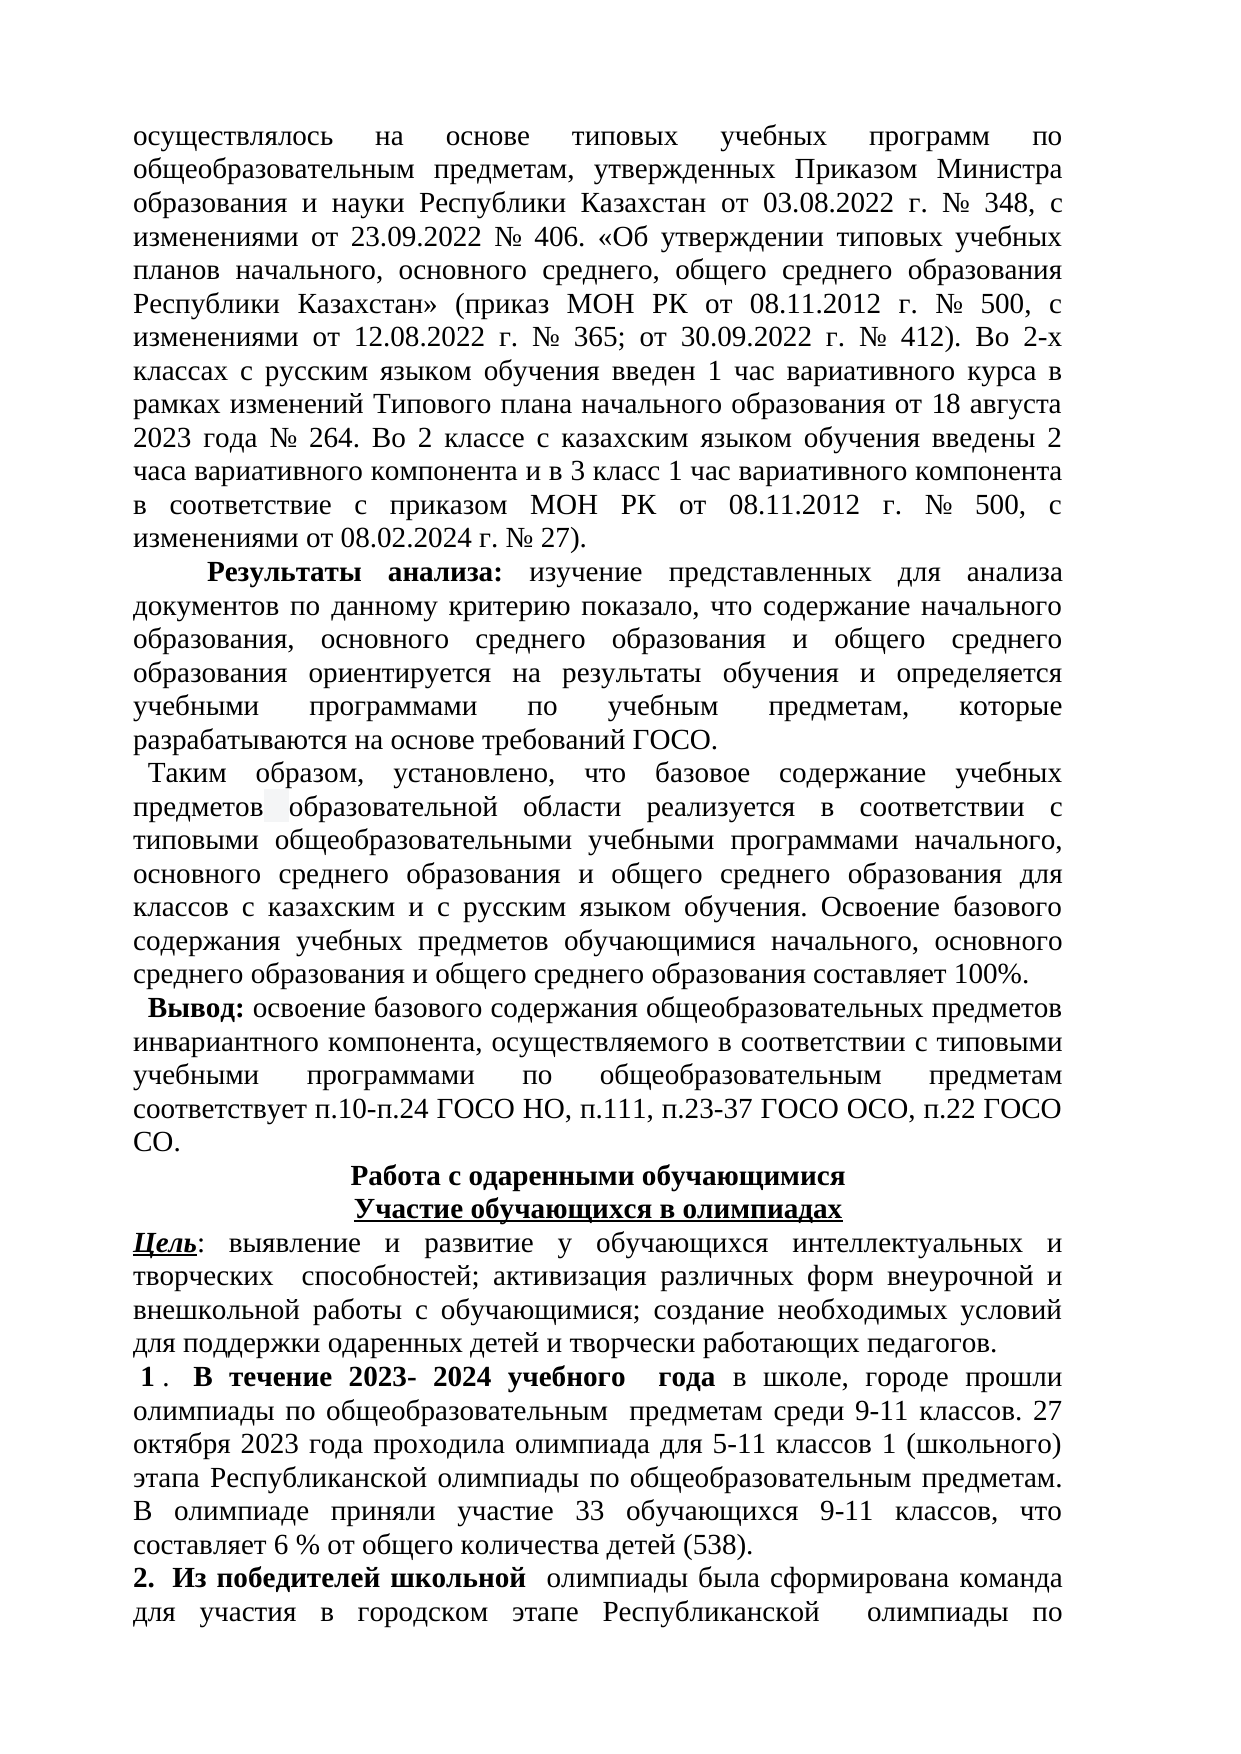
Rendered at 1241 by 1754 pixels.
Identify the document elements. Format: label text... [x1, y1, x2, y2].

text Участие обучающихся в олимпиадах [133, 1191, 1063, 1225]
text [133, 1560, 1063, 1627]
text Работа с одаренными обучающимися [133, 1158, 1063, 1191]
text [133, 118, 1063, 554]
text Таким образом, установлено, что базовое содержание учебных предметов образовательной области реализуется в соответствии с типовыми общеобразовательными учебными программами начального, основного среднего образования и общего среднего образования для классов с казахским и с русским языком обучения. Освоение базового содержания учебных предметов обучающимися начального, основного среднего образования и общего среднего образования составляет 100%. [133, 755, 1063, 990]
text Результаты анализа: изучение представленных для анализа документов по данному критерию показало, что содержание начального образования, основного среднего образования и общего среднего образования ориентируется на результаты обучения и определяется учебными программами по учебным предметам, которые разрабатываются на основе требований ГОСО. [133, 554, 1063, 755]
text Вывод: освоение базового содержания общеобразовательных предметов инвариантного компонента, осуществляемого в соответствии с типовыми учебными программами по общеобразовательным предметам соответствует п.10-п.24 ГОСО НО, п.111, п.23-37 ГОСО ОСО, п.22 ГОСО СО. [133, 990, 1063, 1158]
text 1 . В течение 2023- 2024 учебного года в школе, городе прошли олимпиады по общеобразовательным предметам среди 9-11 классов. 27 октября 2023 года проходила олимпиада для 5-11 классов 1 (школьного) этапа Республиканской олимпиады по общеобразовательным предметам. В олимпиаде приняли участие 33 обучающихся 9-11 классов, что составляет 6 % от общего количества детей (538). [133, 1359, 1063, 1560]
text Цель: выявление и развитие у обучающихся интеллектуальных и творческих способностей; активизация различных форм внеурочной и внешкольной работы с обучающимися; создание необходимых условий для поддержки одаренных детей и творчески работающих педагогов. [133, 1225, 1063, 1359]
